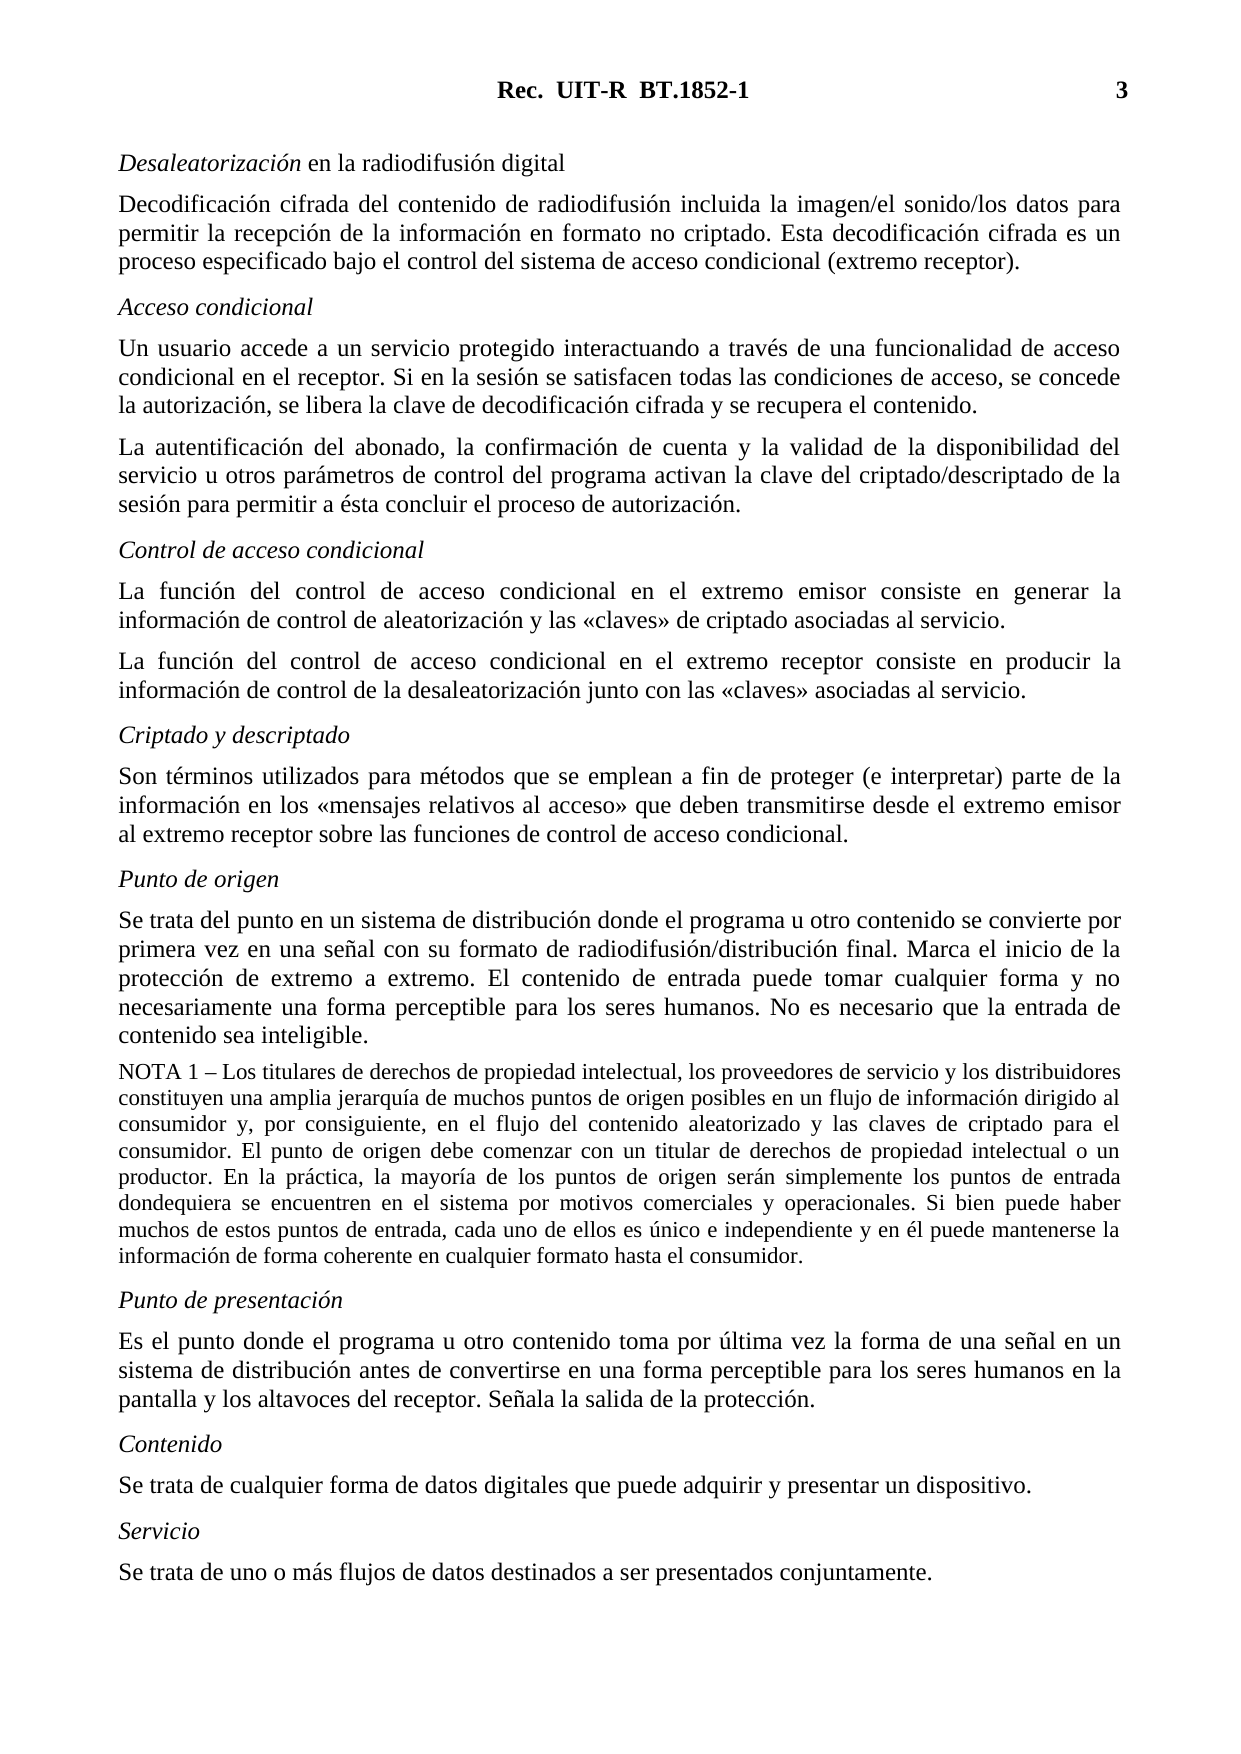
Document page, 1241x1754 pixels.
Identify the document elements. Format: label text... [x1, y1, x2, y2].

text La función del control de acceso condicional en el extremo receptor consiste en producir la información de control de la desaleatorización junto con las «claves» asociadas al servicio. [118, 646, 1122, 703]
subtitle Control de acceso condicional [118, 535, 1122, 563]
subtitle Acceso condicional [118, 292, 1122, 321]
subtitle Desaleatorización en la radiodifusión digital [118, 148, 1122, 176]
text Se trata del punto en un sistema de distribución donde el programa u otro contenido se convierte por primera vez en una señal con su formato de radiodifusión/distribución final. Marca el inicio de la protección de extremo a extremo. El contenido de entrada puede tomar cualquier forma y no necesariamente una forma perceptible para los seres humanos. No es necesario que la entrada de contenido sea inteligible. [118, 906, 1122, 1049]
text Se trata de cualquier forma de datos digitales que puede adquirir y presentar un dispositivo. [118, 1471, 1122, 1499]
subtitle Servicio [118, 1516, 1122, 1545]
text Un usuario accede a un servicio protegido interactuando a través de una funcionalidad de acceso condicional en el receptor. Si en la sesión se satisfacen todas las condiciones de acceso, se concede la autorización, se libera la clave de decodificación cifrada y se recupera el contenido. [118, 333, 1122, 419]
text Decodificación cifrada del contenido de radiodifusión incluida la imagen/el sonido/los datos para permitir la recepción de la información en formato no criptado. Esta decodificación cifrada es un proceso especificado bajo el control del sistema de acceso condicional (extremo receptor). [118, 189, 1122, 275]
text Es el punto donde el programa u otro contenido toma por última vez la forma de una señal en un sistema de distribución antes de convertirse en una forma perceptible para los seres humanos en la pantalla y los altavoces del receptor. Señala la salida de la protección. [118, 1326, 1122, 1413]
text Son términos utilizados para métodos que se emplean a fin de proteger (e interpretar) parte de la información en los «mensajes relativos al acceso» que deben transmitirse desde el extremo emisor al extremo receptor sobre las funciones de control de acceso condicional. [118, 761, 1122, 848]
text La autentificación del abonado, la confirmación de cuenta y la validad de la disponibilidad del servicio u otros parámetros de control del programa activan la clave del criptado/descriptado de la sesión para permitir a ésta concluir el proceso de autorización. [118, 432, 1122, 518]
text NOTA 1 – Los titulares de derechos de propiedad intelectual, los proveedores de servicio y los distribuidores constituyen una amplia jerarquía de muchos puntos de origen posibles en un flujo de información dirigido al consumidor y, por consiguiente, en el flujo del contenido aleatorizado y las claves de criptado para el consumidor. El punto de origen debe comenzar con un titular de derechos de propiedad intelectual o un productor. En la práctica, la mayoría de los puntos de origen serán simplemente los puntos de entrada dondequiera se encuentren en el sistema por motivos comerciales y operacionales. Si bien puede haber muchos de estos puntos de entrada, cada uno de ellos es único e independiente y en él puede mantenerse la información de forma coherente en cualquier formato hasta el consumidor. [118, 1058, 1122, 1268]
subtitle Contenido [118, 1429, 1122, 1458]
subtitle Criptado y descriptado [118, 720, 1122, 749]
subtitle Punto de origen [118, 864, 1122, 893]
subtitle Punto de presentación [118, 1285, 1122, 1314]
text Se trata de uno o más flujos de datos destinados a ser presentados conjuntamente. [118, 1557, 1122, 1586]
text La función del control de acceso condicional en el extremo emisor consiste en generar la información de control de aleatorización y las «claves» de criptado asociadas al servicio. [118, 576, 1122, 633]
